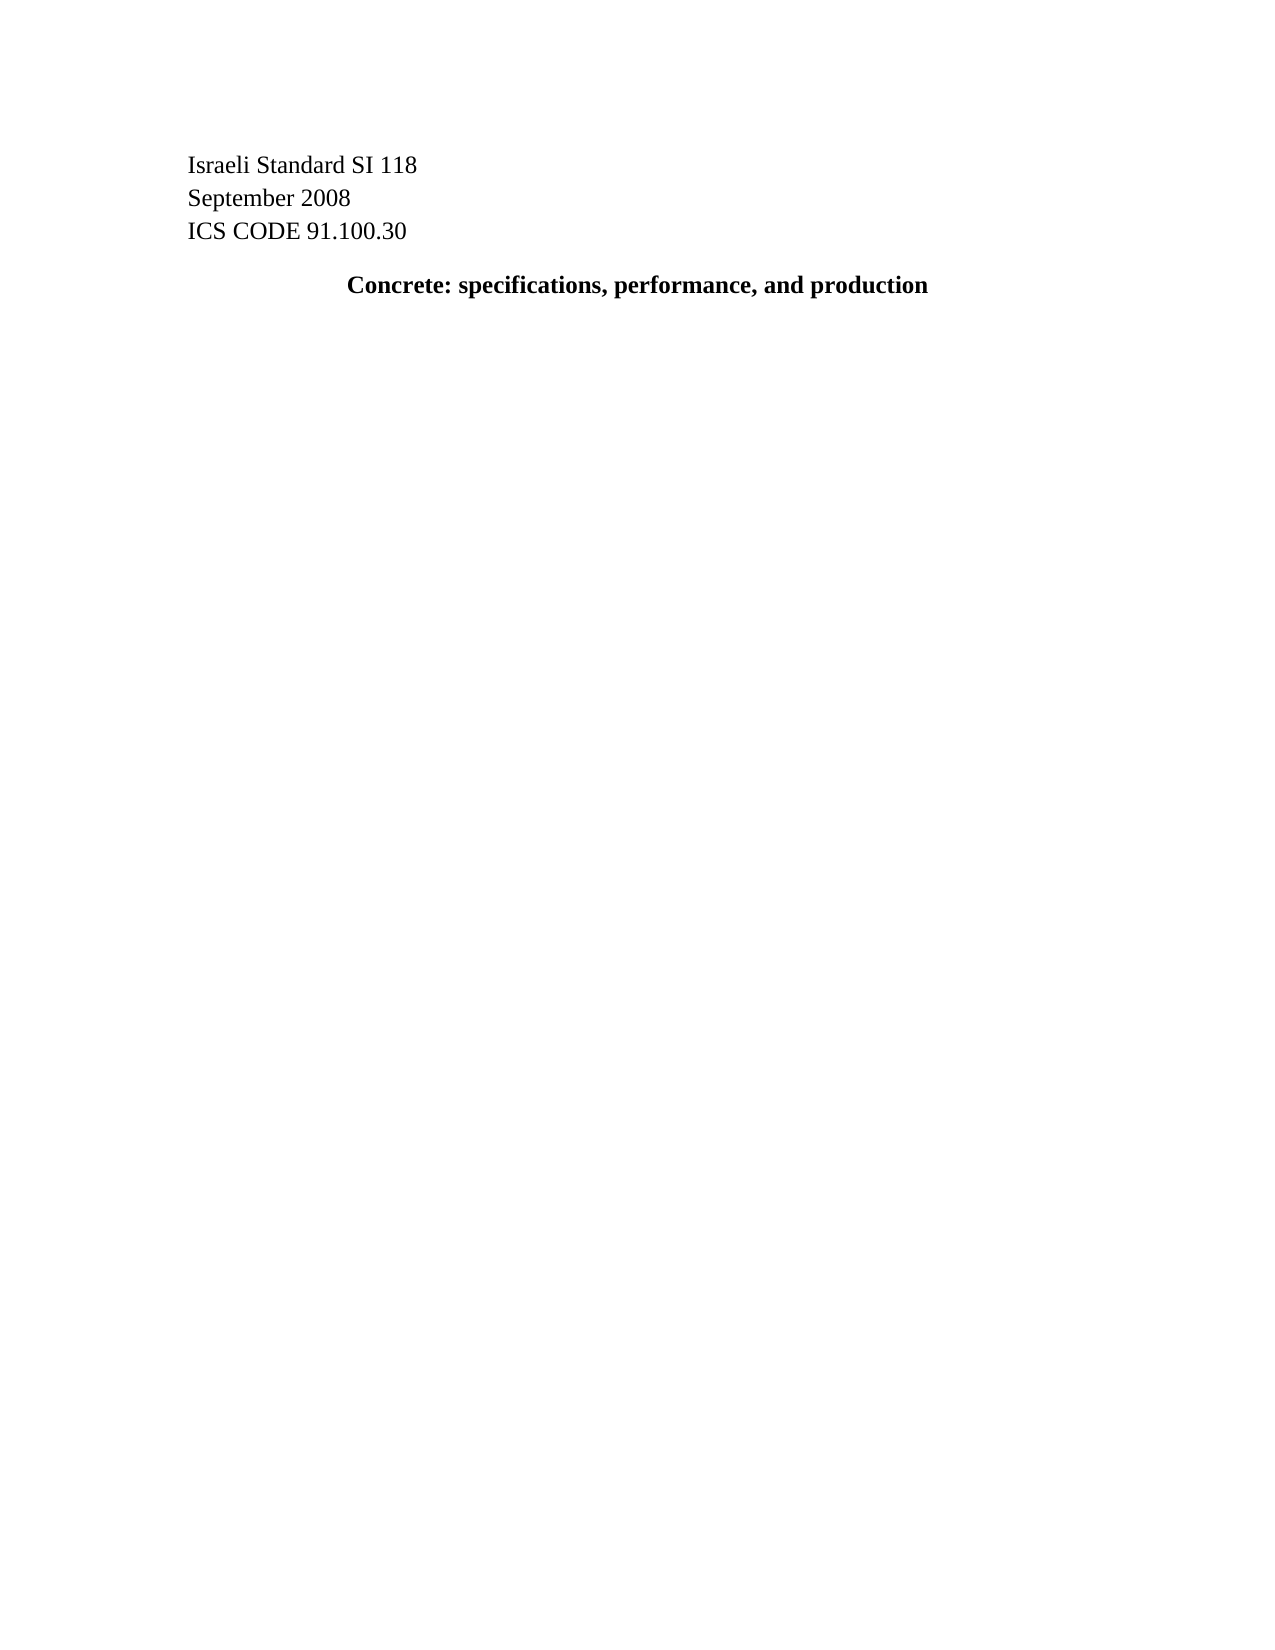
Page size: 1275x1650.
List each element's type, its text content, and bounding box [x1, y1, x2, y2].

text Israeli Standard SI 118 September 2008 ICS CODE 91.100.30 [187, 150, 1087, 245]
text Concrete: specifications, performance, and production [187, 270, 1087, 299]
